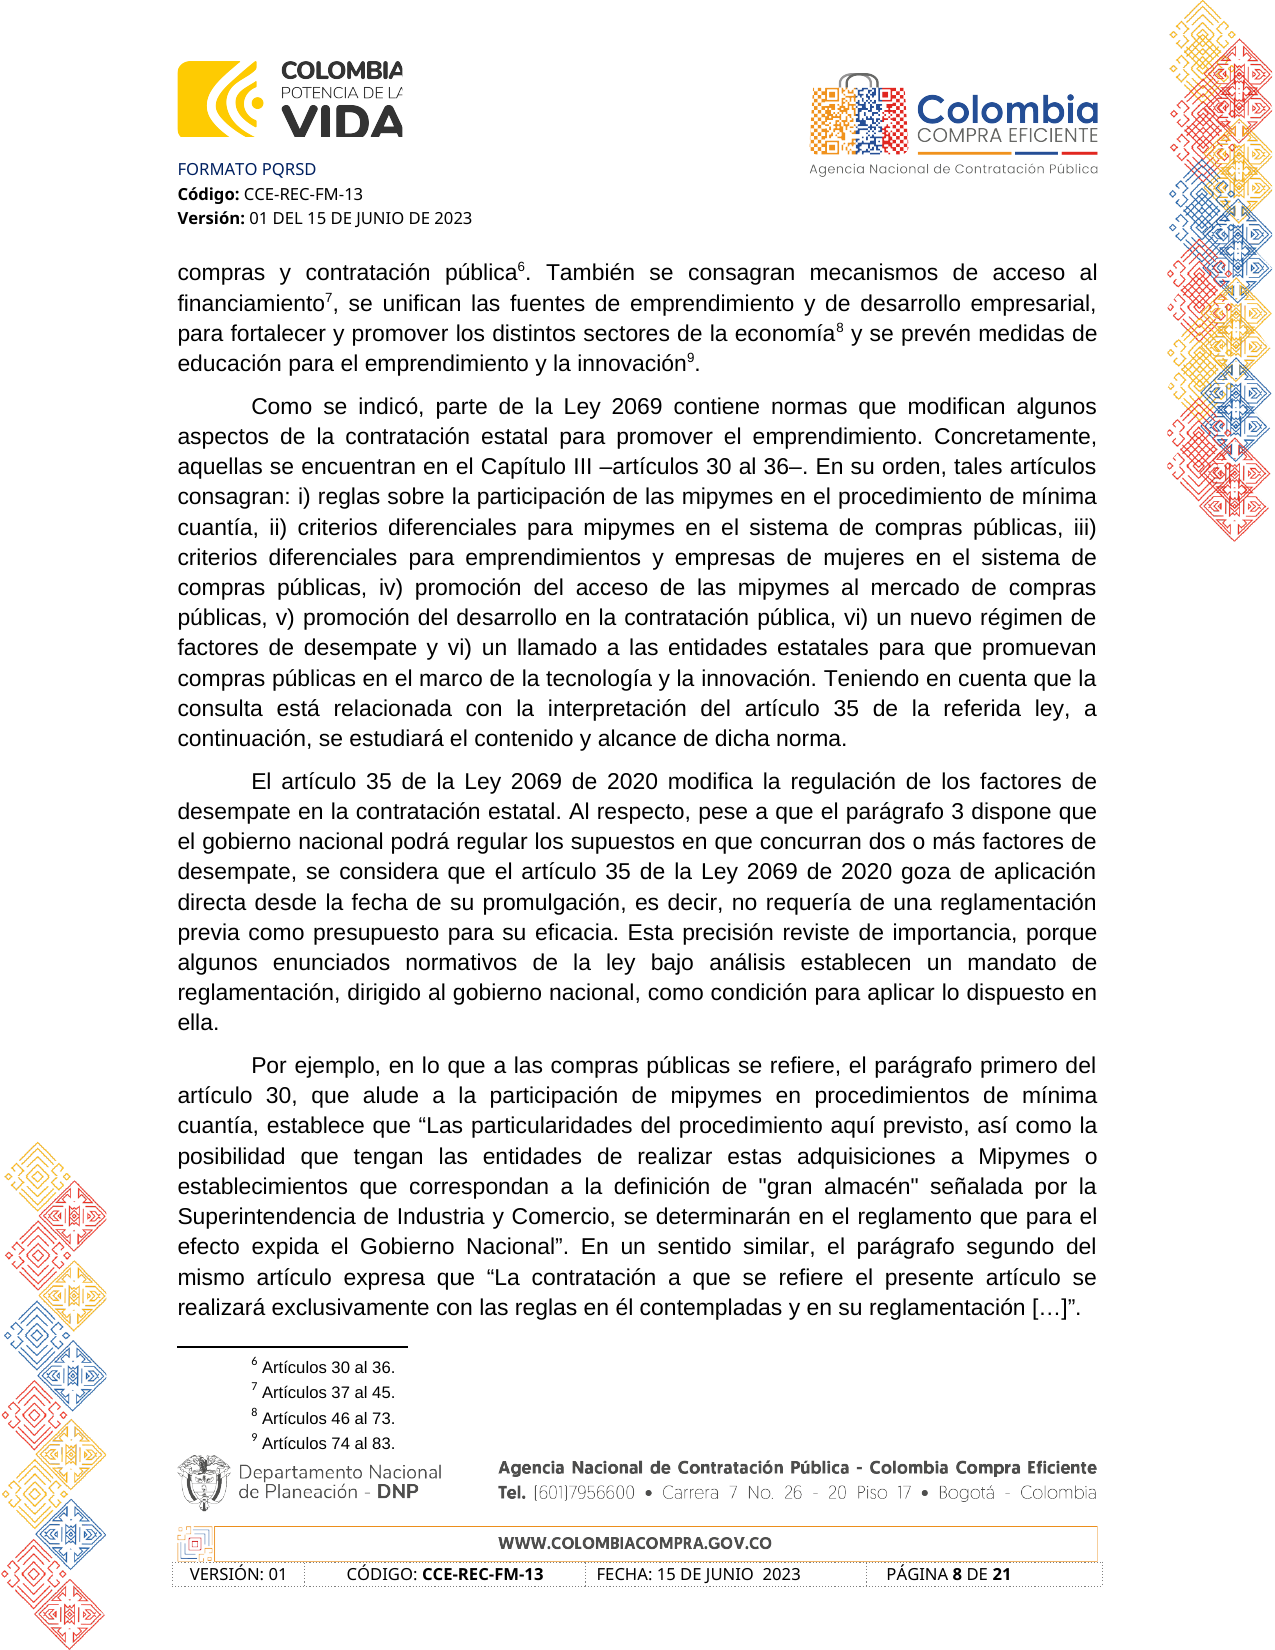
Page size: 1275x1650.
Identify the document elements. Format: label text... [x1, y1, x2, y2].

text Como se indicó, parte de la Ley 2069 contiene normas que modifican algunos aspectos de la contratación estatal para promover el emprendimiento. Concretamente, aquellas se encuentran en el Capítulo III –artículos 30 al 36–. En su orden, tales artículos consagran: i) reglas sobre la participación de las mipymes en el procedimiento de mínima cuantía, ii) criterios diferenciales para mipymes en el sistema de compras públicas, iii) criterios diferenciales para emprendimientos y empresas de mujeres en el sistema de compras públicas, iv) promoción del acceso de las mipymes al mercado de compras públicas, v) promoción del desarrollo en la contratación pública, vi) un nuevo régimen de factores de desempate y vi) un llamado a las entidades estatales para que promuevan compras públicas en el marco de la tecnología y la innovación. Teniendo en cuenta que la consulta está relacionada con la interpretación del artículo 35 de la referida ley, a continuación, se estudiará el contenido y alcance de dicha norma. [177, 393, 1098, 751]
picture [1165, 0, 1272, 539]
picture [177, 1455, 1098, 1562]
text Por ejemplo, en lo que a las compras públicas se refiere, el parágrafo primero del artículo 30, que alude a la participación de mipymes en procedimientos de mínima cuantía, establece que “Las particularidades del procedimiento aquí previsto, así como la posibilidad que tengan las entidades de realizar estas adquisiciones a Mipymes o establecimientos que correspondan a la definición de "gran almacén" señalada por la Superintendencia de Industria y Comercio, se determinarán en el reglamento que para el efecto expida el Gobierno Nacional”. En un sentido similar, el parágrafo segundo del mismo artículo expresa que “La contratación a que se refiere el presente artículo se realizará exclusivamente con las reglas en él contempladas y en su reglamentación […]”. [177, 1052, 1098, 1320]
picture [0, 1141, 106, 1648]
text El artículo 35 de la Ley 2069 de 2020 modifica la regulación de los factores de desempate en la contratación estatal. Al respecto, pese a que el parágrafo 3 dispone que el gobierno nacional podrá regular los supuestos en que concurran dos o más factores de desempate, se considera que el artículo 35 de la Ley 2069 de 2020 goza de aplicación directa desde la fecha de su promulgación, es decir, no requería de una reglamentación previa como presupuesto para su eficacia. Esta precisión reviste de importancia, porque algunos enunciados normativos de la ley bajo análisis establecen un mandato de reglamentación, dirigido al gobierno nacional, como condición para aplicar lo dispuesto en ella. [177, 768, 1098, 1036]
picture [809, 73, 1098, 177]
picture [177, 61, 402, 137]
